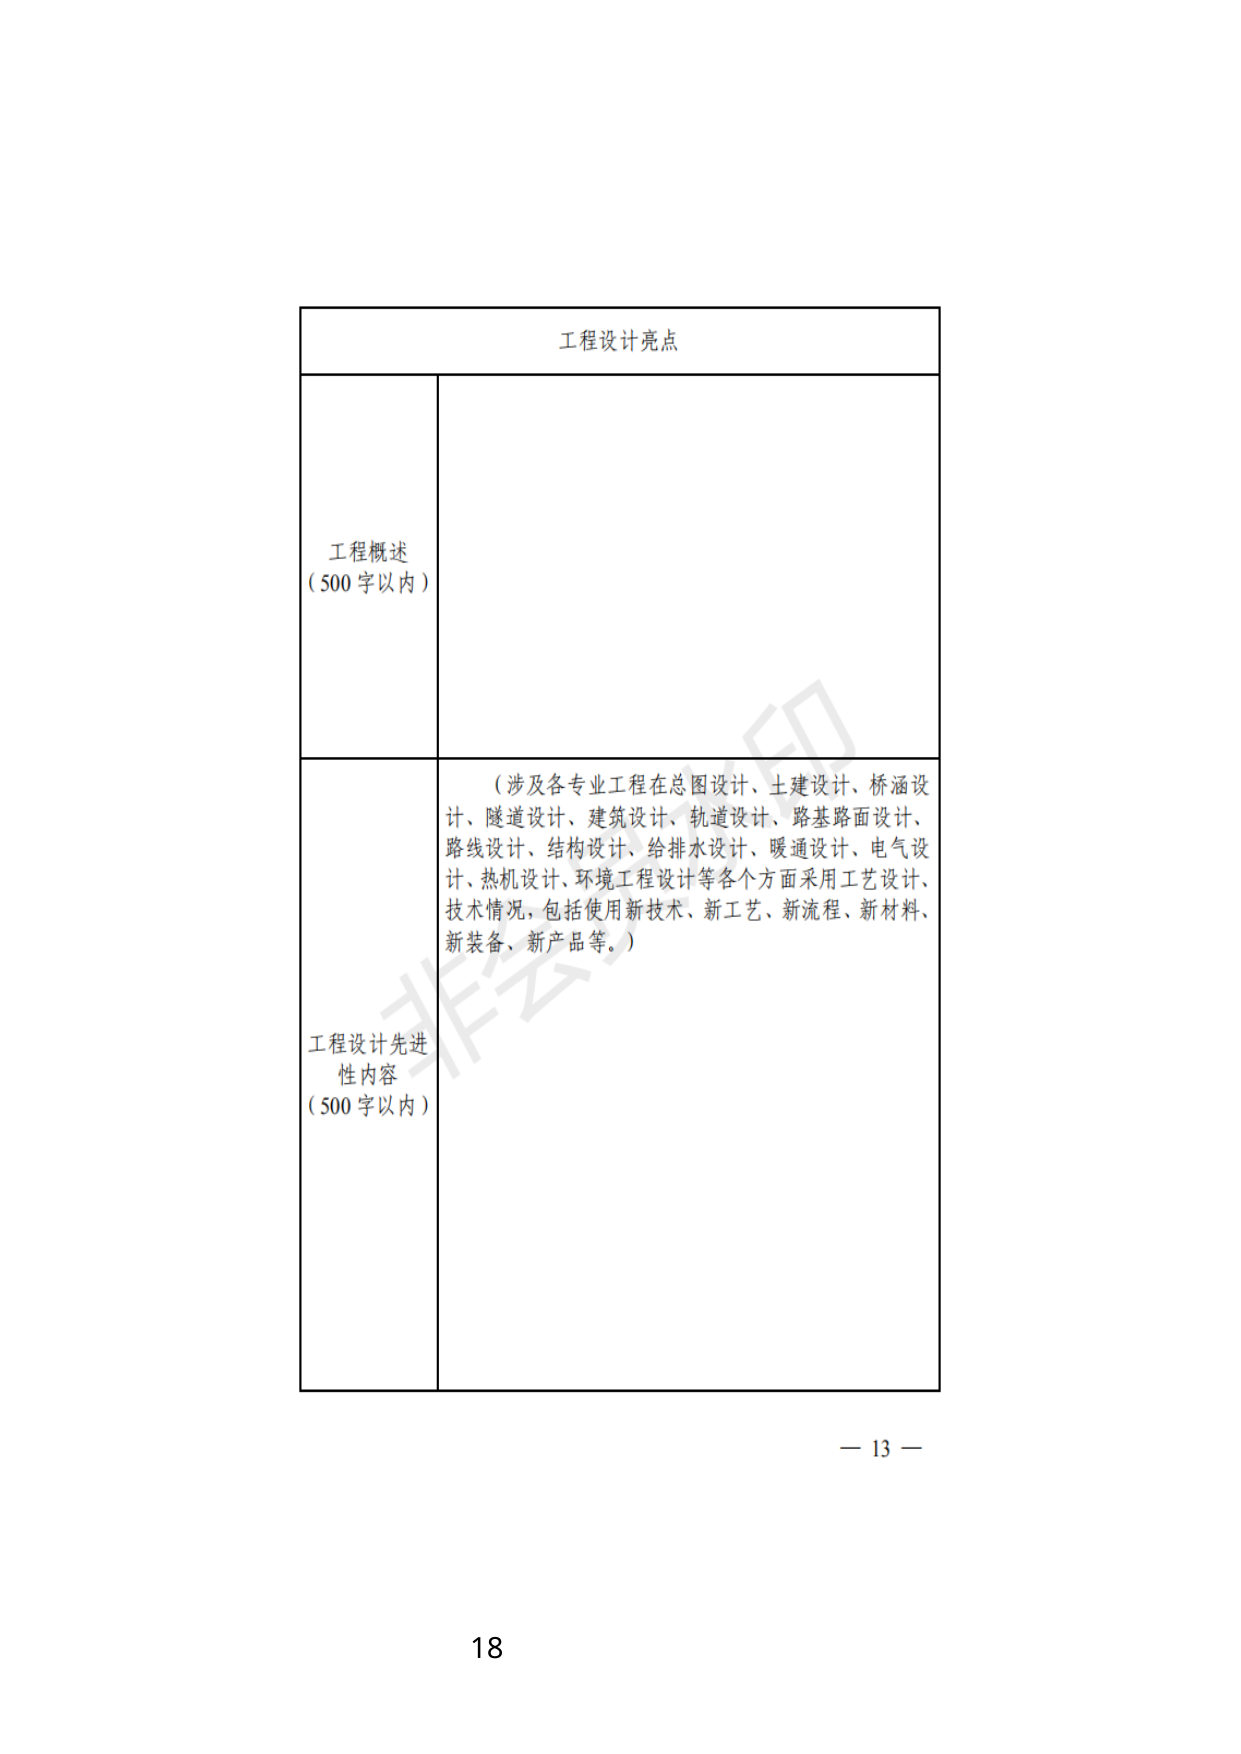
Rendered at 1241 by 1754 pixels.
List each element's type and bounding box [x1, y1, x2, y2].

picture [187, 162, 1052, 1592]
